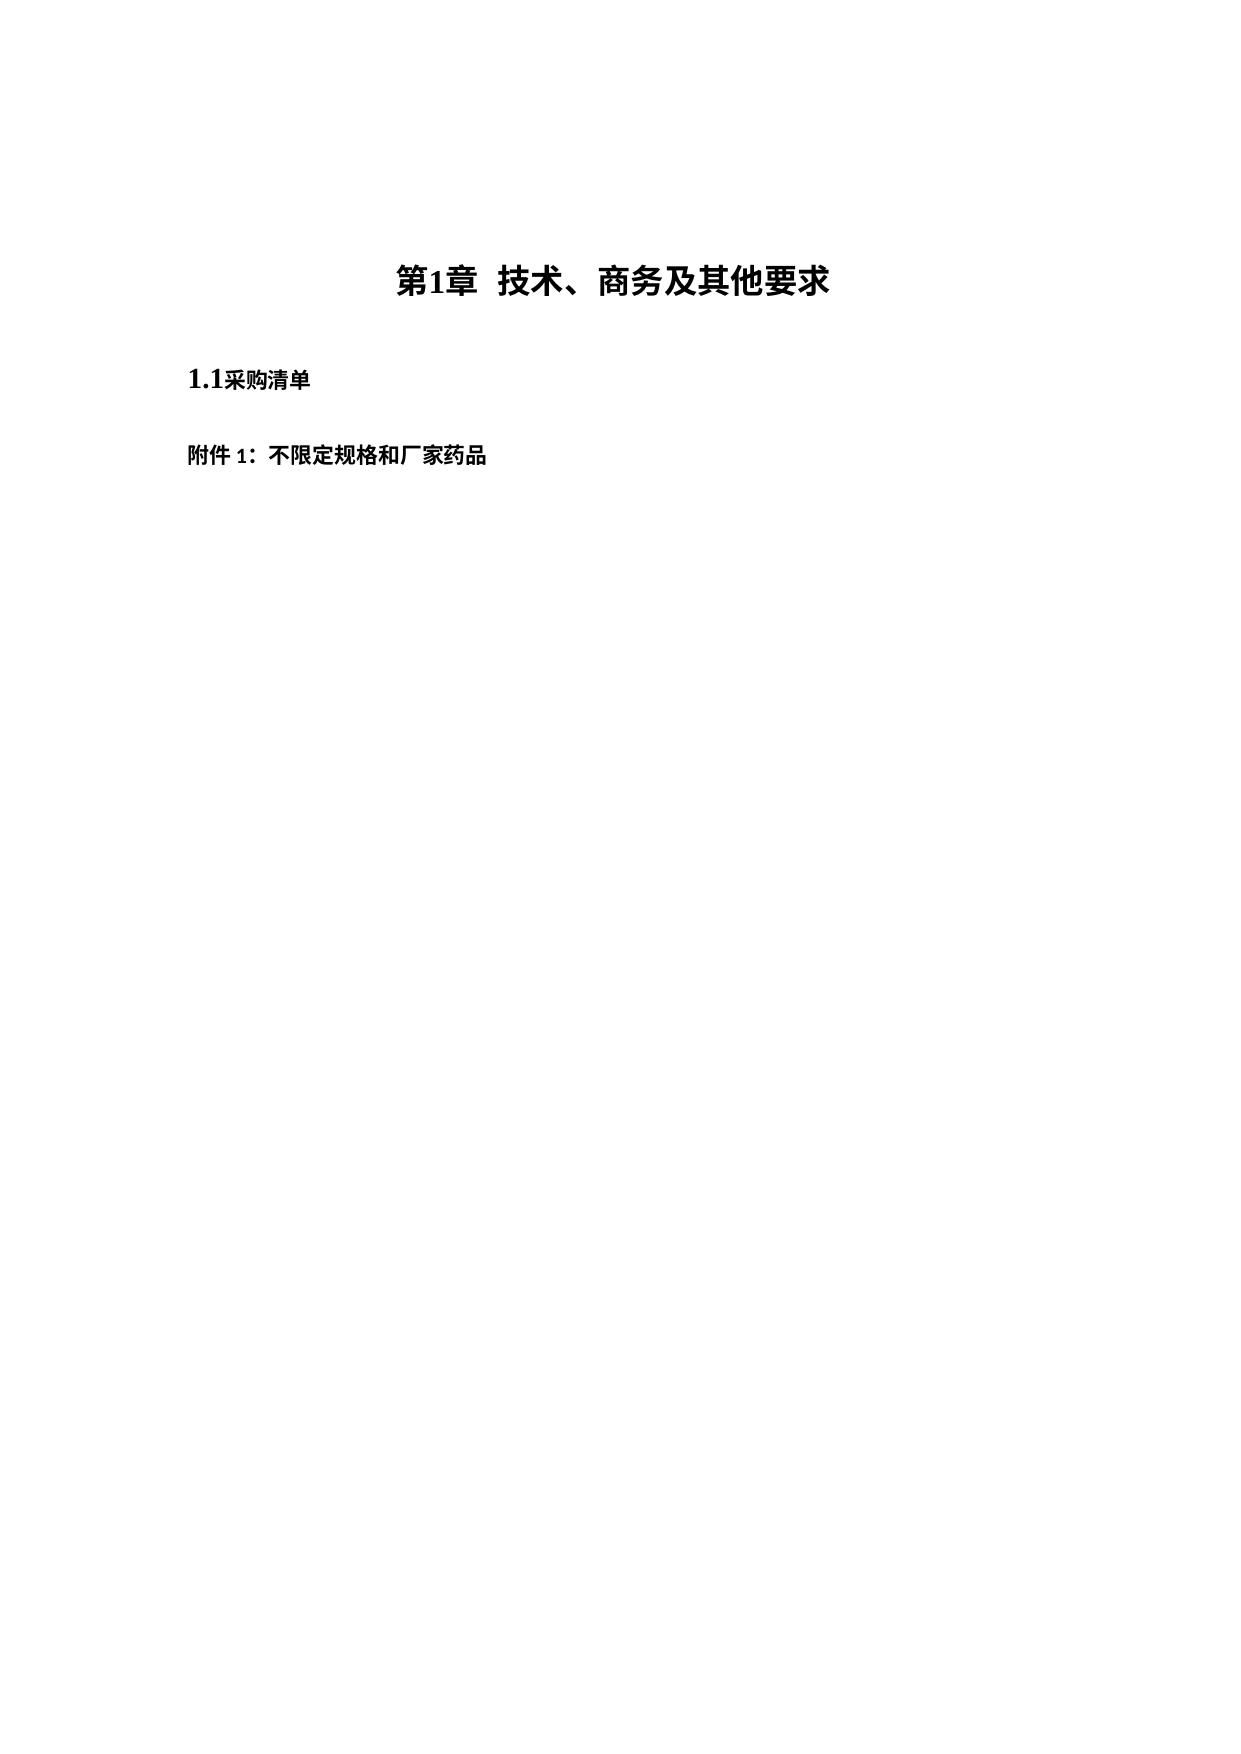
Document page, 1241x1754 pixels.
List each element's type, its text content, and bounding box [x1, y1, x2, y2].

subtitle 技术、商务及其他要求 [173, 246, 1053, 311]
text 附件1：不限定规格和厂家药品 [187, 438, 1053, 470]
subtitle 采购清单 [187, 346, 1053, 411]
